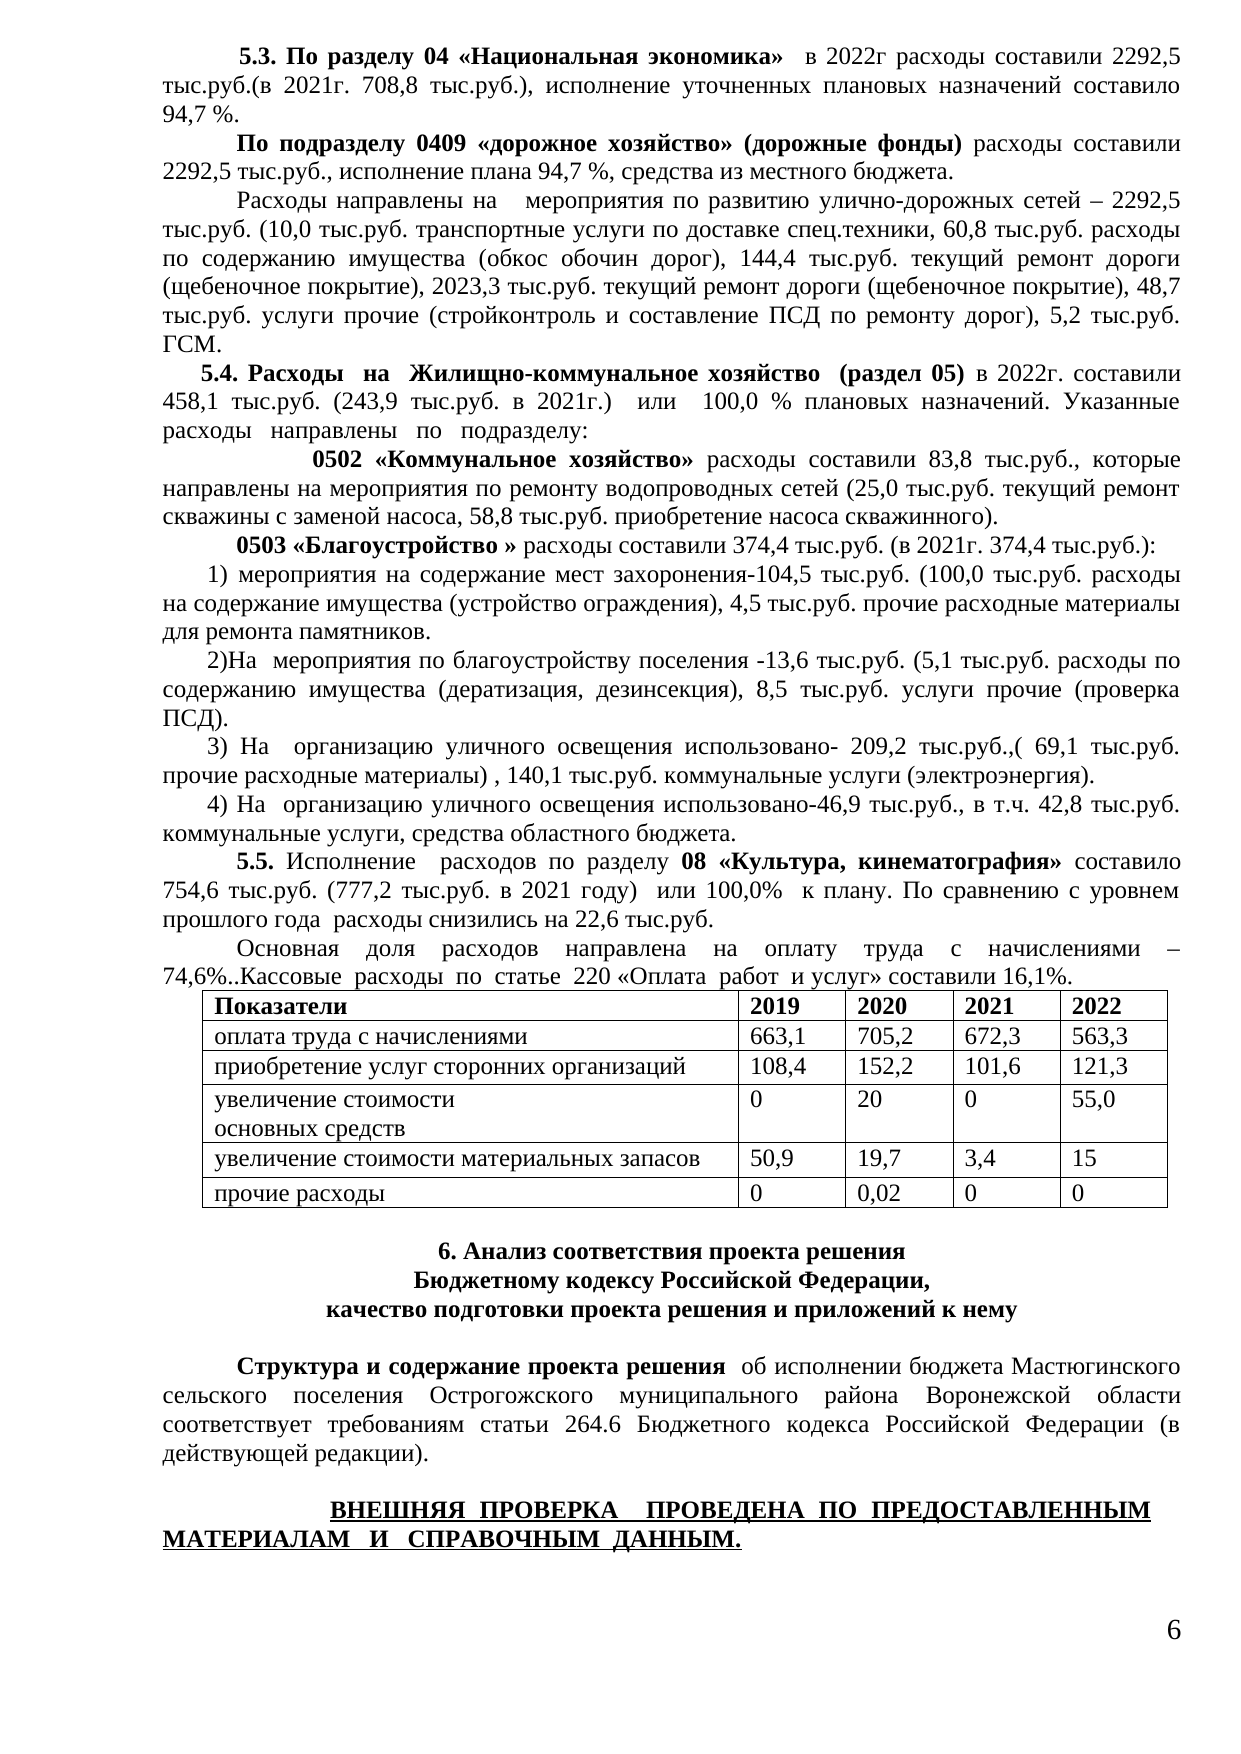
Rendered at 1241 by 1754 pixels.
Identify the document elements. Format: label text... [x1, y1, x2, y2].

table_header 2020 [846, 991, 953, 1020]
table_cell 152,2 [846, 1051, 953, 1083]
table_cell прочие расходы [203, 1178, 738, 1207]
table_cell увеличение стоимости основных средств [203, 1085, 738, 1142]
table_cell 563,3 [1061, 1021, 1167, 1050]
list 2)На мероприятия по благоустройству поселения -13,6 тыс.руб. (5,1 тыс.руб. расходы по содержанию имущества (дератизация, дезинсекция), 8,5 тыс.руб. услуги прочие (проверка ПСД). [162, 645, 1181, 731]
text ВНЕШНЯЯ ПРОВЕРКА ПРОВЕДЕНА ПО ПРЕДОСТАВЛЕННЫМ МАТЕРИАЛАМ И СПРАВОЧНЫМ ДАННЫМ. [162, 1495, 1152, 1553]
table_header 2021 [954, 991, 1060, 1020]
table_header Показатели [203, 991, 738, 1020]
list 1) мероприятия на содержание мест захоронения-104,5 тыс.руб. (100,0 тыс.руб. расходы на содержание имущества (устройство ограждения), 4,5 тыс.руб. прочие расходные материалы для ремонта памятников. [162, 559, 1181, 645]
table_cell 101,6 [954, 1051, 1060, 1083]
table_cell увеличение стоимости материальных запасов [203, 1143, 738, 1177]
table_cell 121,3 [1061, 1051, 1167, 1083]
table_cell 705,2 [846, 1021, 953, 1050]
table_cell 55,0 [1061, 1085, 1167, 1142]
text 5.4. Расходы на Жилищно-коммунальное хозяйство (раздел 05) в 2022г. составили 458,1 тыс.руб. (243,9 тыс.руб. в 2021г.) или 100,0 % плановых назначений. Указанные расходы направлены по подразделу: [162, 358, 1181, 444]
table_cell 20 [846, 1085, 953, 1142]
text 0502 «Коммунальное хозяйство» расходы составили 83,8 тыс.руб., которые направлены на мероприятия по ремонту водопроводных сетей (25,0 тыс.руб. текущий ремонт скважины с заменой насоса, 58,8 тыс.руб. приобретение насоса скважинного). [162, 444, 1181, 530]
text Основная доля расходов направлена на оплату труда с начислениями – 74,6%..Кассовые расходы по статье 220 «Оплата работ и услуг» составили 16,1%. [162, 933, 1181, 990]
table_cell 50,9 [739, 1143, 845, 1177]
text 4) На организацию уличного освещения использовано-46,9 тыс.руб., в т.ч. 42,8 тыс.руб. коммунальные услуги, средства областного бюджета. [162, 789, 1181, 846]
table_header 2022 [1061, 991, 1167, 1020]
table_cell 672,3 [954, 1021, 1060, 1050]
text 5.5. Исполнение расходов по разделу 08 «Культура, кинематография» составило 754,6 тыс.руб. (777,2 тыс.руб. в 2021 году) или 100,0% к плану. По сравнению с уровнем прошлого года расходы снизились на 22,6 тыс.руб. [162, 846, 1181, 933]
table_cell оплата труда с начислениями [203, 1021, 738, 1050]
text 0503 «Благоустройство » расходы составили 374,4 тыс.руб. (в 2021г. 374,4 тыс.руб.): [236, 530, 1181, 559]
table_cell 0 [1061, 1178, 1167, 1207]
table_cell 0 [739, 1178, 845, 1207]
table_cell 0,02 [846, 1178, 953, 1207]
table_header 2019 [739, 991, 845, 1020]
text Бюджетному кодексу Российской Федерации, [162, 1265, 1181, 1294]
table_cell 19,7 [846, 1143, 953, 1177]
text качество подготовки проекта решения и приложений к нему [162, 1294, 1181, 1323]
text По подразделу 0409 «дорожное хозяйство» (дорожные фонды) расходы составили 2292,5 тыс.руб., исполнение плана 94,7 %, средства из местного бюджета. [162, 128, 1181, 185]
text 6. Анализ соответствия проекта решения [162, 1236, 1181, 1265]
table_cell 108,4 [739, 1051, 845, 1083]
table_cell 3,4 [954, 1143, 1060, 1177]
text 5.3. По разделу 04 «Национальная экономика» в 2022г расходы составили 2292,5 тыс.руб.(в 2021г. 708,8 тыс.руб.), исполнение уточненных плановых назначений составило 94,7 %. [162, 41, 1181, 128]
table_cell приобретение услуг сторонних организаций [203, 1051, 738, 1083]
table_cell 15 [1061, 1143, 1167, 1177]
table_cell 663,1 [739, 1021, 845, 1050]
table_cell 0 [954, 1085, 1060, 1142]
text Структура и содержание проекта решения об исполнении бюджета Мастюгинского сельского поселения Острогожского муниципального района Воронежской области соответствует требованиям статьи 264.6 Бюджетного кодекса Российской Федерации (в действующей редакции). [162, 1351, 1181, 1466]
table_cell 0 [739, 1085, 845, 1142]
table_cell 0 [954, 1178, 1060, 1207]
text Расходы направлены на мероприятия по развитию улично-дорожных сетей – 2292,5 тыс.руб. (10,0 тыс.руб. транспортные услуги по доставке спец.техники, 60,8 тыс.руб. расходы по содержанию имущества (обкос обочин дорог), 144,4 тыс.руб. текущий ремонт дороги (щебеночное покрытие), 2023,3 тыс.руб. текущий ремонт дороги (щебеночное покрытие), 48,7 тыс.руб. услуги прочие (стройконтроль и составление ПСД по ремонту дорог), 5,2 тыс.руб. ГСМ. [162, 185, 1181, 358]
text 3) На организацию уличного освещения использовано- 209,2 тыс.руб.,( 69,1 тыс.руб. прочие расходные материалы) , 140,1 тыс.руб. коммунальные услуги (электроэнергия). [162, 731, 1181, 789]
